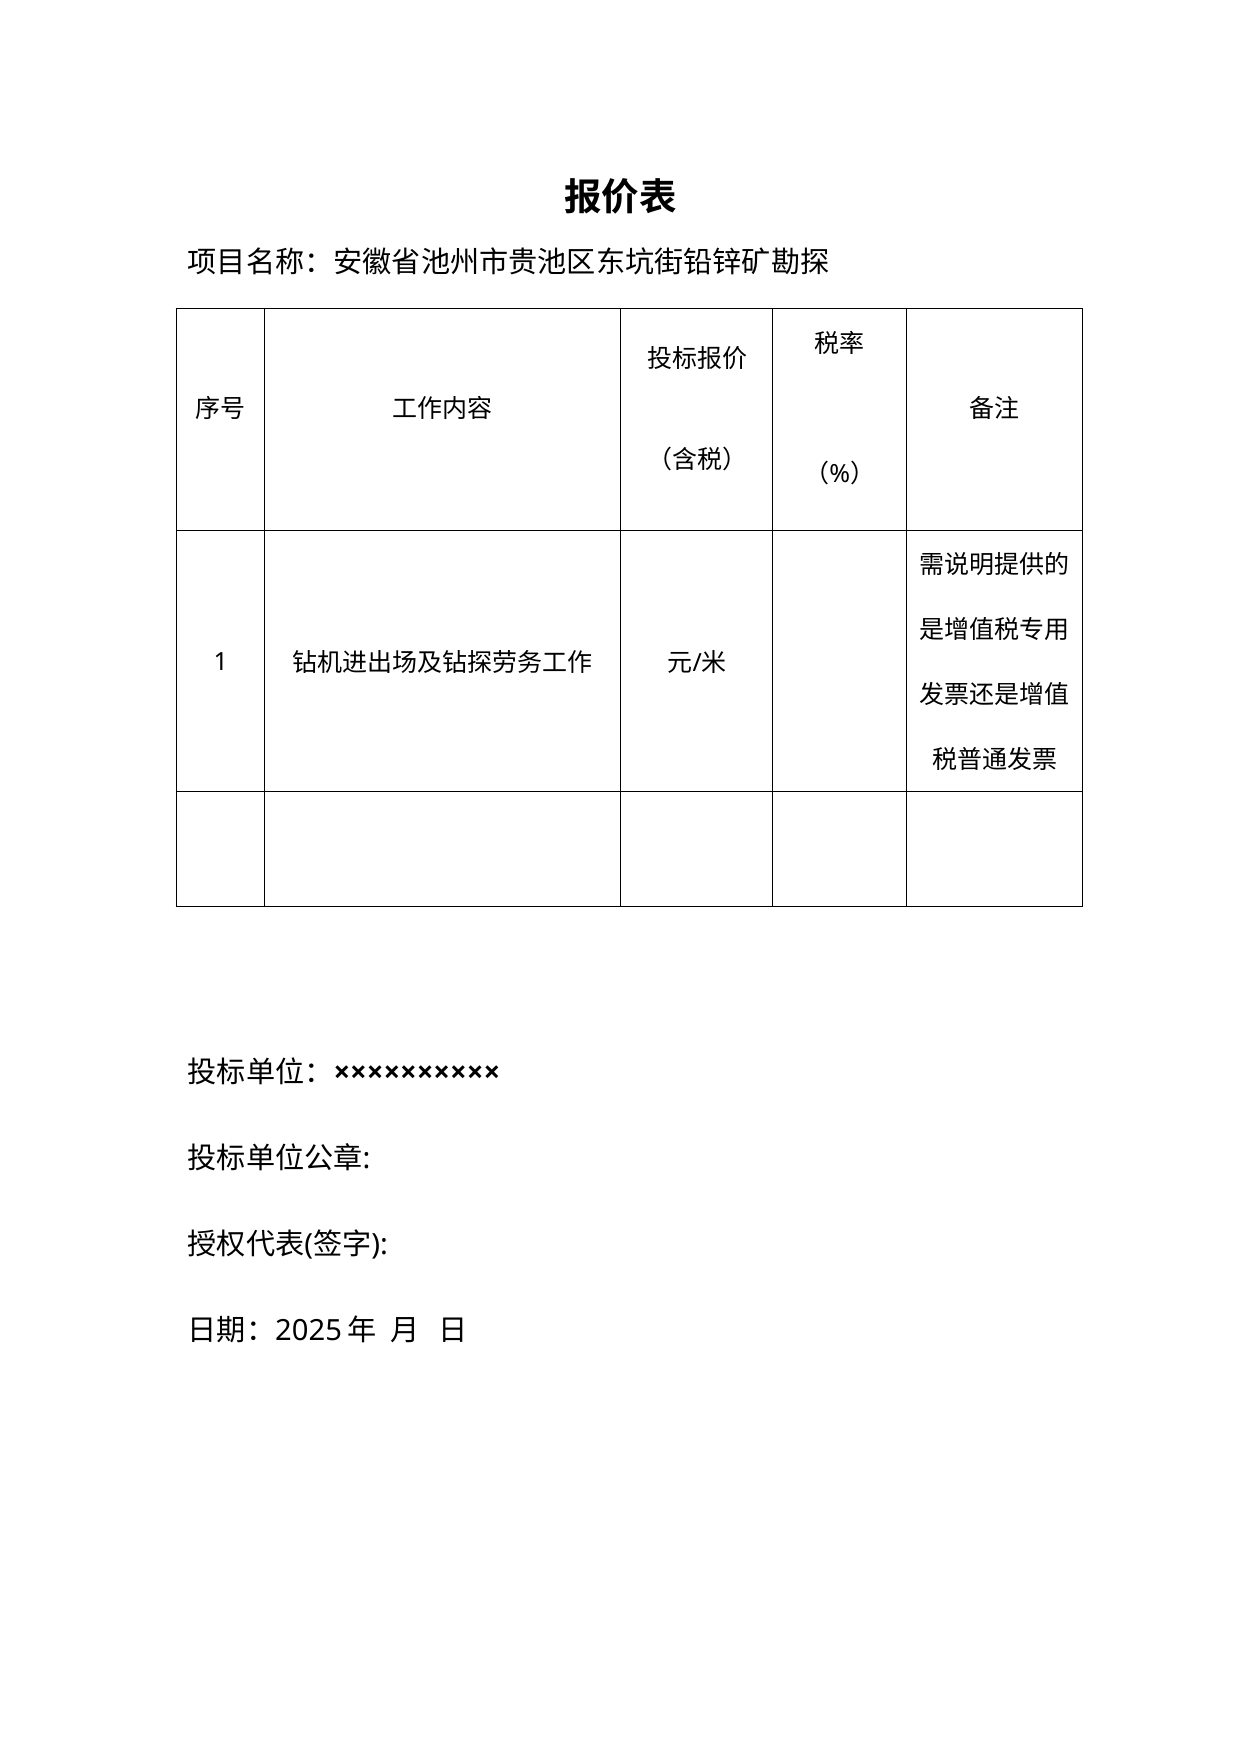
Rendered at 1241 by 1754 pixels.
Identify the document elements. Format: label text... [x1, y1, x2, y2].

table_cell 元/米 [621, 531, 772, 791]
table_cell [773, 531, 906, 791]
table_cell [177, 792, 264, 906]
text 项目名称：安徽省池州市贵池区东坑街铅锌矿勘探 [187, 227, 1053, 292]
text 投标单位公章: [187, 1123, 1053, 1188]
table_cell [265, 792, 620, 906]
table_header 税率（%） [773, 309, 906, 529]
table_cell 钻机进出场及钻探劳务工作 [265, 531, 620, 791]
table_cell [621, 792, 772, 906]
table_cell 需说明提供的是增值税专用发票还是增值税普通发票 [907, 531, 1082, 791]
text 日期：2025年 月 日 [187, 1296, 1053, 1361]
table_header 序号 [177, 309, 264, 529]
table_cell [773, 792, 906, 906]
text 报价表 [187, 162, 1053, 227]
table_cell 1 [177, 531, 264, 791]
table_header 工作内容 [265, 309, 620, 529]
table_header 投标报价 （含税） [621, 309, 772, 529]
text 授权代表(签字): [187, 1209, 1053, 1274]
table_header 备注 [907, 309, 1082, 529]
table_cell [907, 792, 1082, 906]
text 投标单位：×××××××××× [187, 1037, 1053, 1102]
